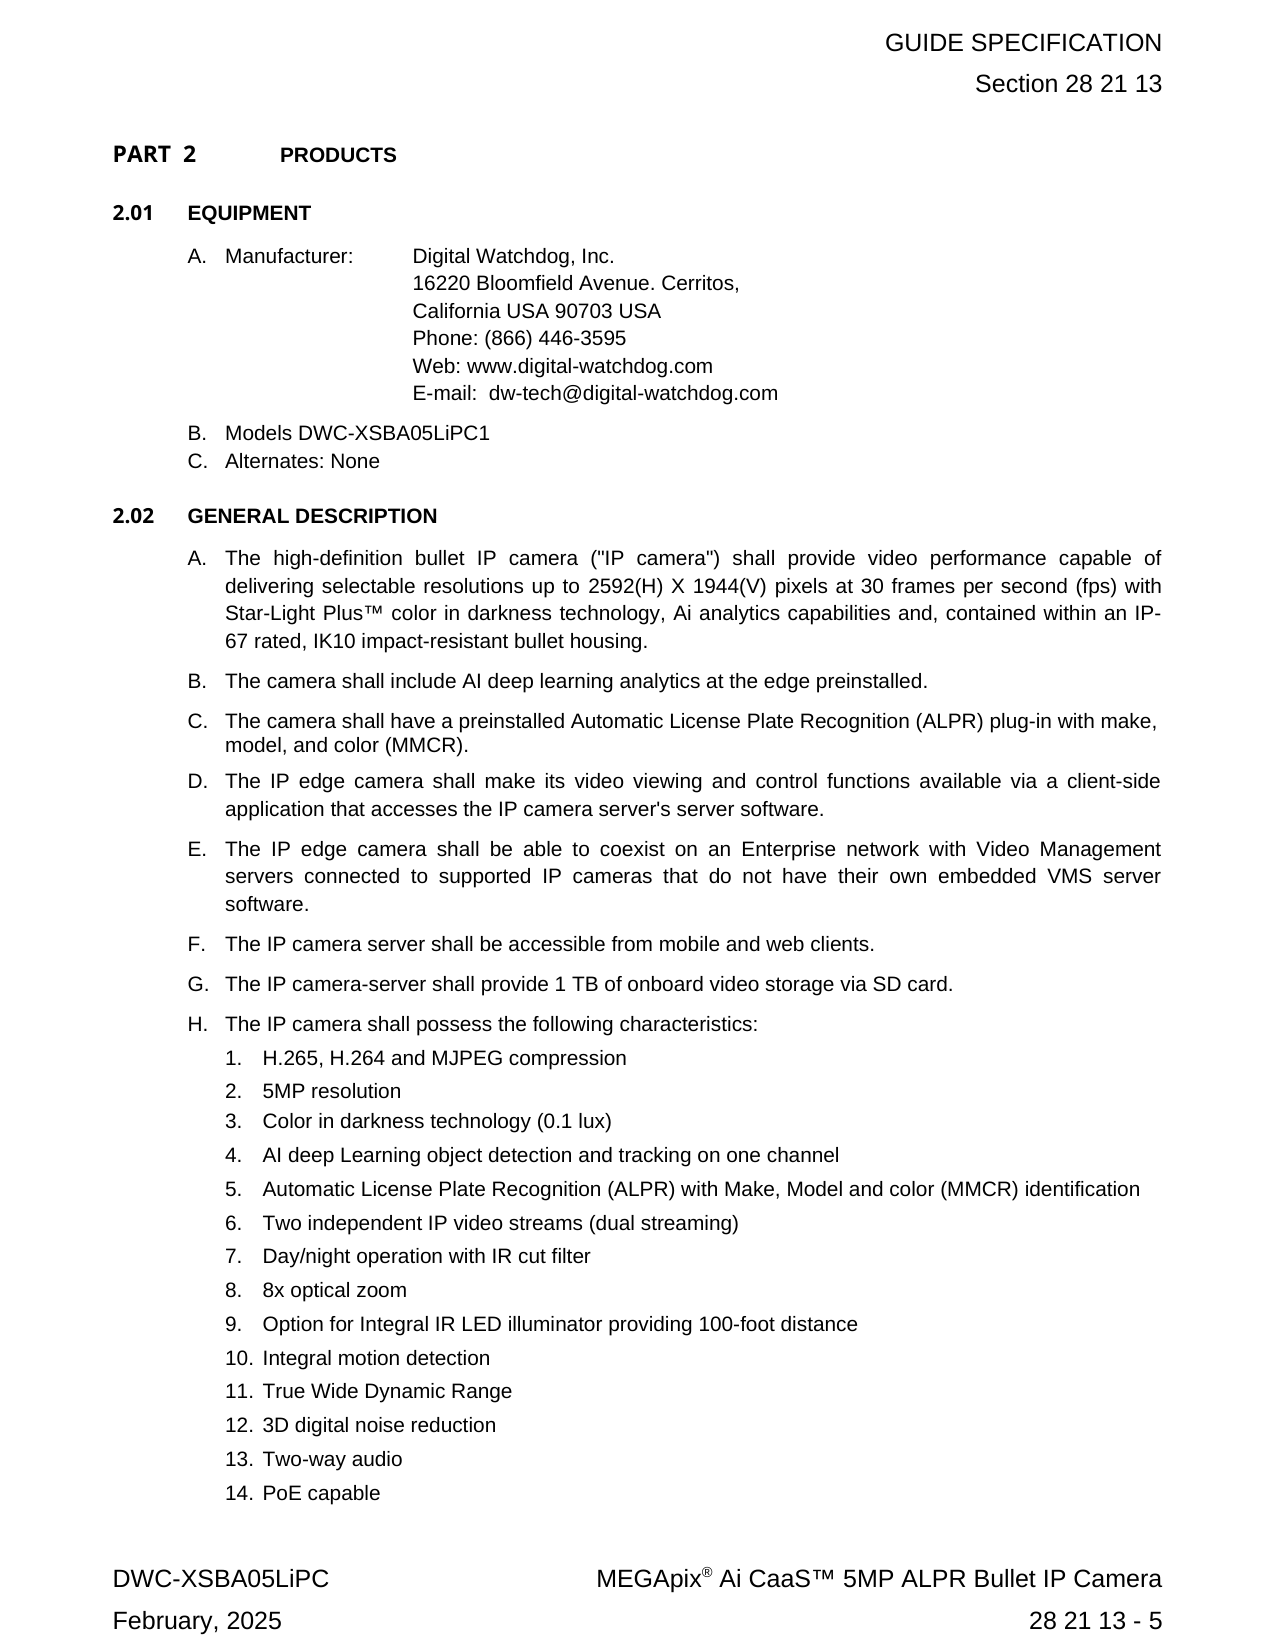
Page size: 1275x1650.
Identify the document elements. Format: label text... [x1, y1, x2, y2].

list The high-definition bullet IP camera ("IP camera") shall provide video performance capable of delivering selectable resolutions up to 2592(H) X 1944(V) pixels at 30 frames per second (fps) with Star-Light Plus™ color in darkness technology, Ai analytics capabilities and, contained within an IP-67 rated, IK10 impact-resistant bullet housing. [187, 546, 1162, 653]
list EQUIPMENT [112, 198, 1162, 227]
list 8x optical zoom [225, 1278, 1162, 1302]
list Automatic License Plate Recognition (ALPR) with Make, Model and color (MMCR) identification [225, 1177, 1162, 1201]
list GENERAL DESCRIPTION [112, 501, 1162, 529]
list The camera shall have a preinstalled Automatic License Plate Recognition (ALPR) plug-in with make, model, and color (MMCR). [187, 709, 1162, 757]
list PRODUCTS [112, 137, 1162, 169]
list The IP camera server shall be accessible from mobile and web clients. [187, 932, 1162, 956]
text E-mail: dw-tech@digital-watchdog.com [225, 381, 1162, 405]
list Manufacturer: Digital Watchdog, Inc. [187, 243, 1162, 267]
text 16220 Bloomfield Avenue. Cerritos, [225, 271, 1162, 295]
list The IP edge camera shall be able to coexist on an Enterprise network with Video Management servers connected to supported IP cameras that do not have their own embedded VMS server software. [187, 837, 1162, 916]
list The IP edge camera shall make its video viewing and control functions available via a client-side application that accesses the IP camera server's server software. [187, 769, 1162, 821]
list Integral motion detection [225, 1346, 1162, 1369]
list Two-way audio [225, 1447, 1162, 1471]
list Models DWC-XSBA05LiPC1 [187, 421, 1162, 445]
list The IP camera-server shall provide 1 TB of onboard video storage via SD card. [187, 972, 1162, 996]
list Alternates: None [187, 448, 1162, 472]
list Day/night operation with IR cut filter [225, 1244, 1162, 1268]
list The camera shall include AI deep learning analytics at the edge preinstalled. [187, 669, 1162, 693]
list 5MP resolution [225, 1079, 1162, 1103]
list True Wide Dynamic Range [225, 1379, 1162, 1403]
list Two independent IP video streams (dual streaming) [225, 1211, 1162, 1234]
list H.265, H.264 and MJPEG compression [225, 1045, 1162, 1069]
list PoE capable [225, 1481, 1162, 1504]
list 3D digital noise reduction [225, 1413, 1162, 1437]
list Option for Integral IR LED illuminator providing 100-foot distance [225, 1312, 1162, 1336]
list The IP camera shall possess the following characteristics: [187, 1012, 1162, 1036]
list Color in darkness technology (0.1 lux) [225, 1109, 1162, 1133]
list AI deep Learning object detection and tracking on one channel [225, 1143, 1162, 1167]
text Web: www.digital-watchdog.com [225, 353, 1162, 377]
text California USA 90703 USA [375, 298, 1162, 322]
text Phone: (866) 446-3595 [225, 326, 1162, 350]
